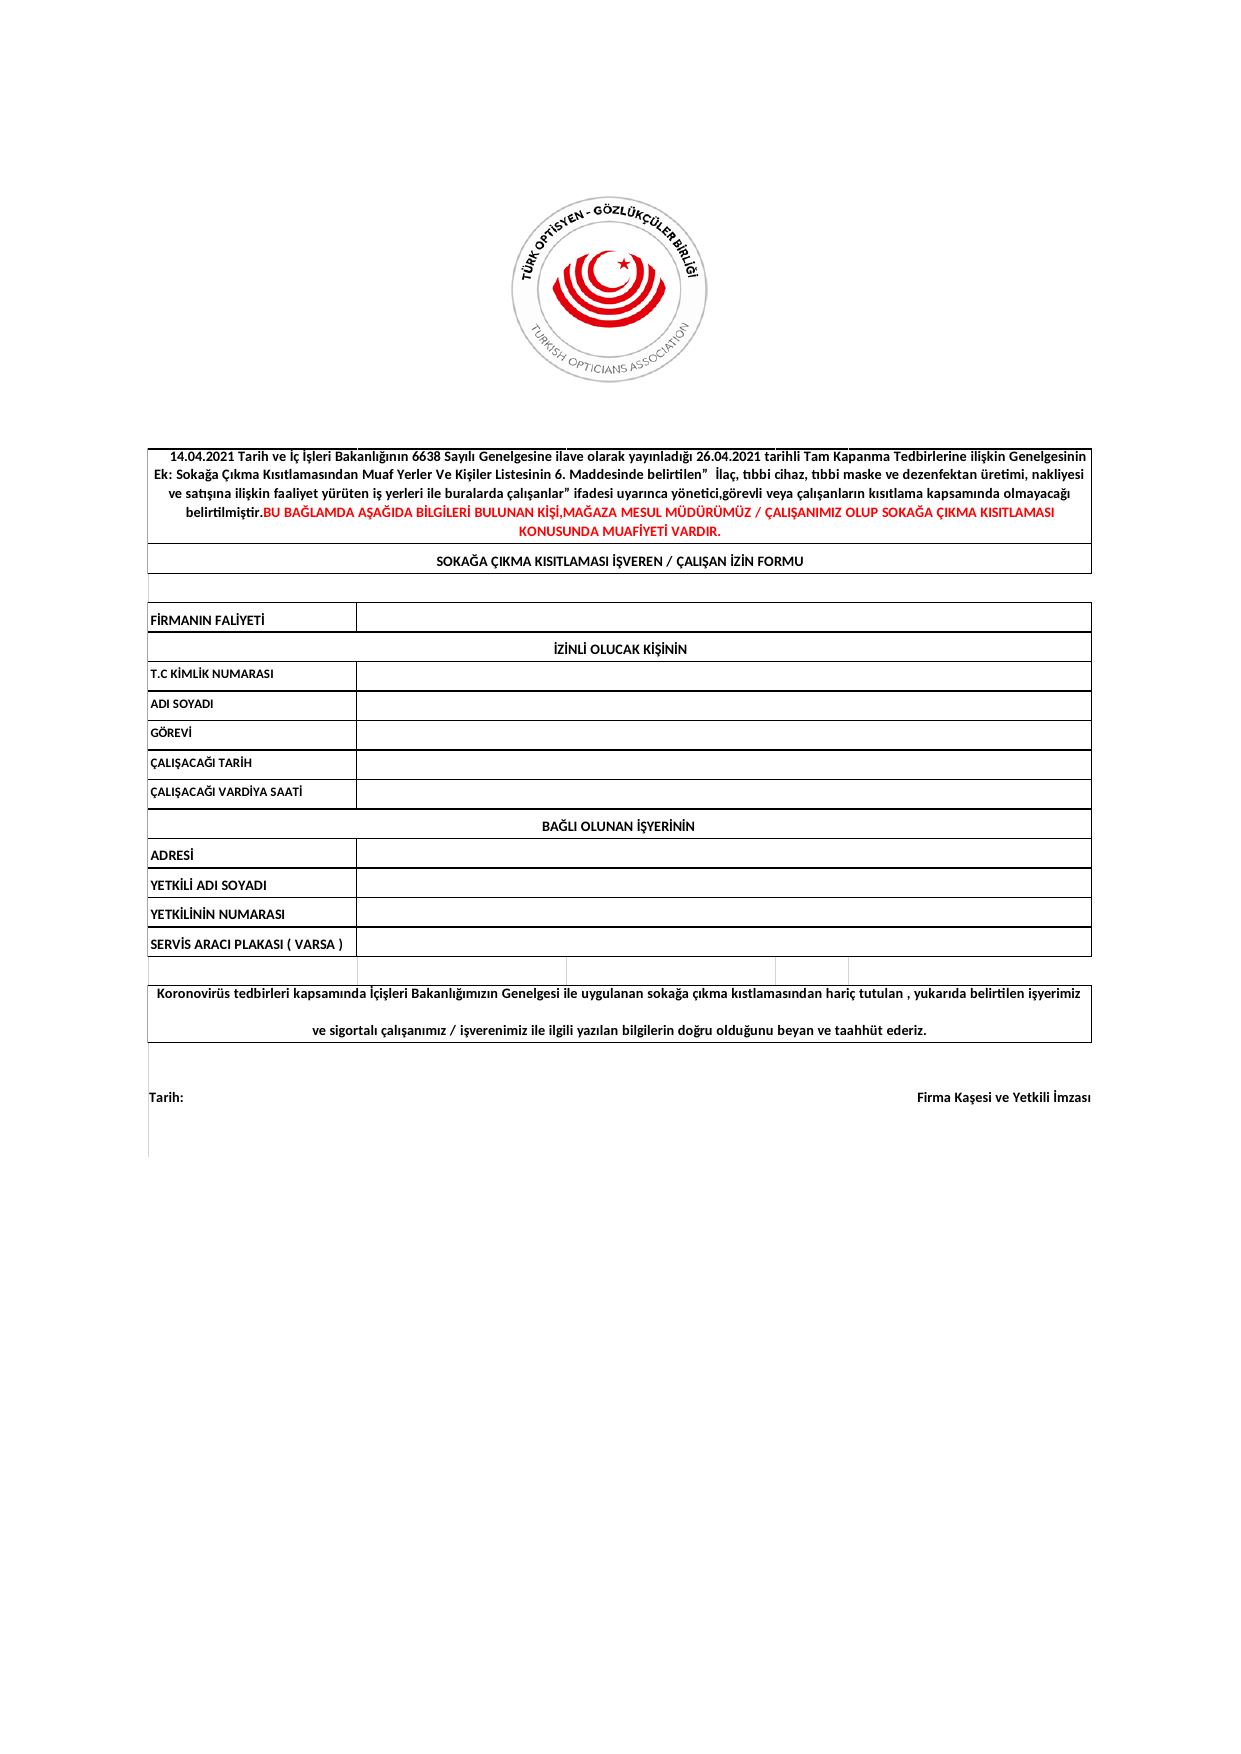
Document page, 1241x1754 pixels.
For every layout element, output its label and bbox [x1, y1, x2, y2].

picture [509, 194, 709, 384]
